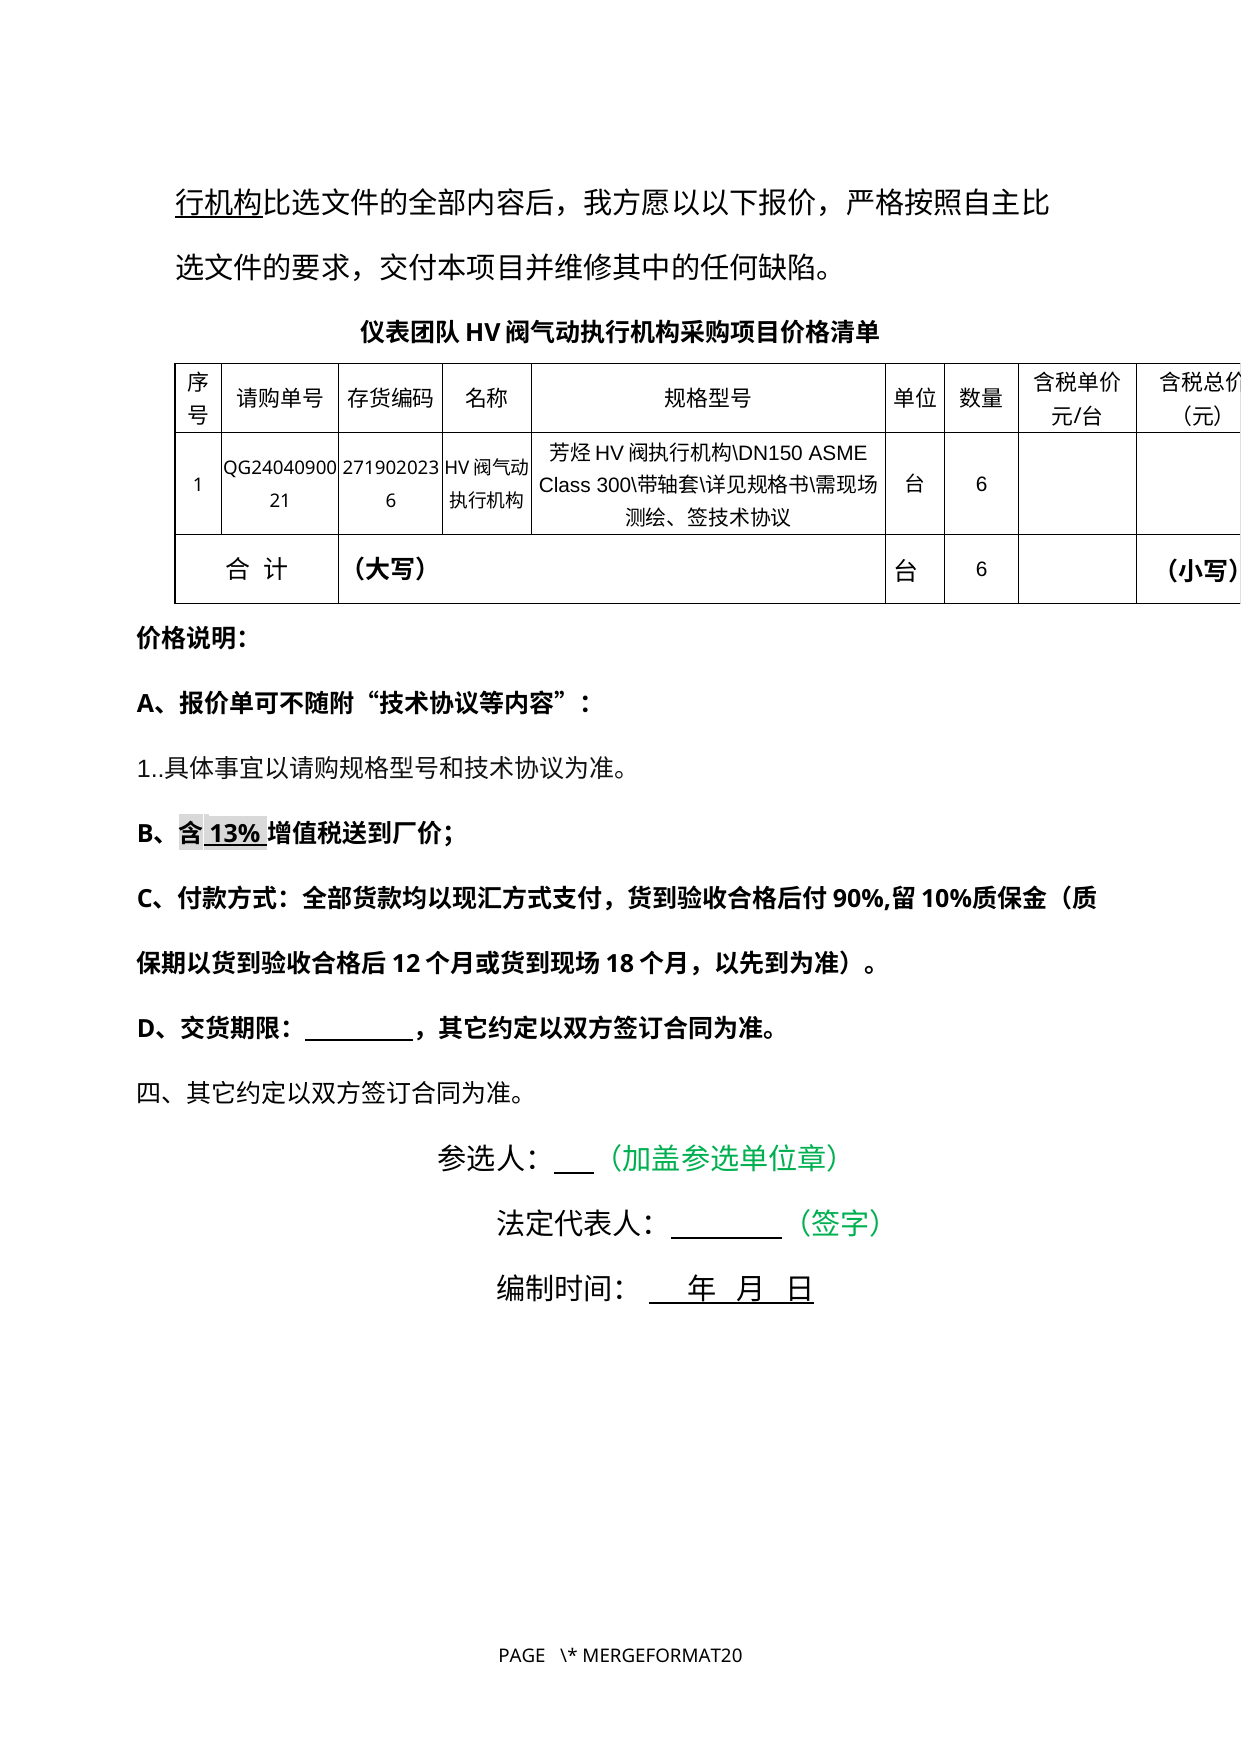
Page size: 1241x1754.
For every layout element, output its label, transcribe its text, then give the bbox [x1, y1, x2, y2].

table_cell [1019, 433, 1136, 534]
table_header 数量 [945, 364, 1018, 432]
table_header 存货编码 [339, 364, 442, 432]
table_header 单位 [886, 364, 944, 432]
text 仪表团队HV阀气动执行机构采购项目价格清单 [175, 298, 1065, 363]
table_header 价格说明： A、报价单可不随附“技术协议等内容”： 1..具体事宜以请购规格型号和技术协议为准。 B、含 13% 增值税送到厂价； C、付款方式：全部货款均以现汇方式支付，货到验收合格后付90%,留10%质保金（质保期以货到验收合格后12个月或货到现场18个月，以先到为准）。 D、交货期限： ，其它约定以双方签订合同为准。 四、其它约定以双方签订合同为准。 [125, 604, 1115, 1124]
table_header 含税单价 元/台 [1019, 364, 1136, 432]
table_cell 6 [945, 433, 1018, 534]
table_cell HV阀气动执行机构 [443, 433, 531, 534]
table_cell 芳烃HV阀执行机构\DN150 ASME Class 300\带轴套\详见规格书\需现场测绘、签技术协议 [532, 433, 885, 534]
text 参选人： （加盖参选单位章） [175, 1124, 1065, 1189]
text 编制时间： 年 月 日 [175, 1254, 1065, 1319]
table_header 规格型号 [532, 364, 885, 432]
table_cell 1 [176, 433, 221, 534]
table_cell （小写） [1137, 535, 1240, 603]
table_header 序号 [176, 364, 221, 432]
table_cell （大写） [339, 535, 885, 603]
table_cell 2719020236 [339, 433, 442, 534]
table_cell [1137, 433, 1240, 534]
table_header 请购单号 [222, 364, 338, 432]
table_cell 台 [886, 535, 944, 603]
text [175, 168, 1065, 298]
table_header 含税总价（元） [1137, 364, 1240, 432]
table_cell 合 计 [176, 535, 338, 603]
table_cell 6 [945, 535, 1018, 603]
table_cell 台 [886, 433, 944, 534]
text 法定代表人： （签字） [175, 1189, 1065, 1254]
table_cell QG2404090021 [222, 433, 338, 534]
table_header 名称 [443, 364, 531, 432]
table_cell [1019, 535, 1136, 603]
